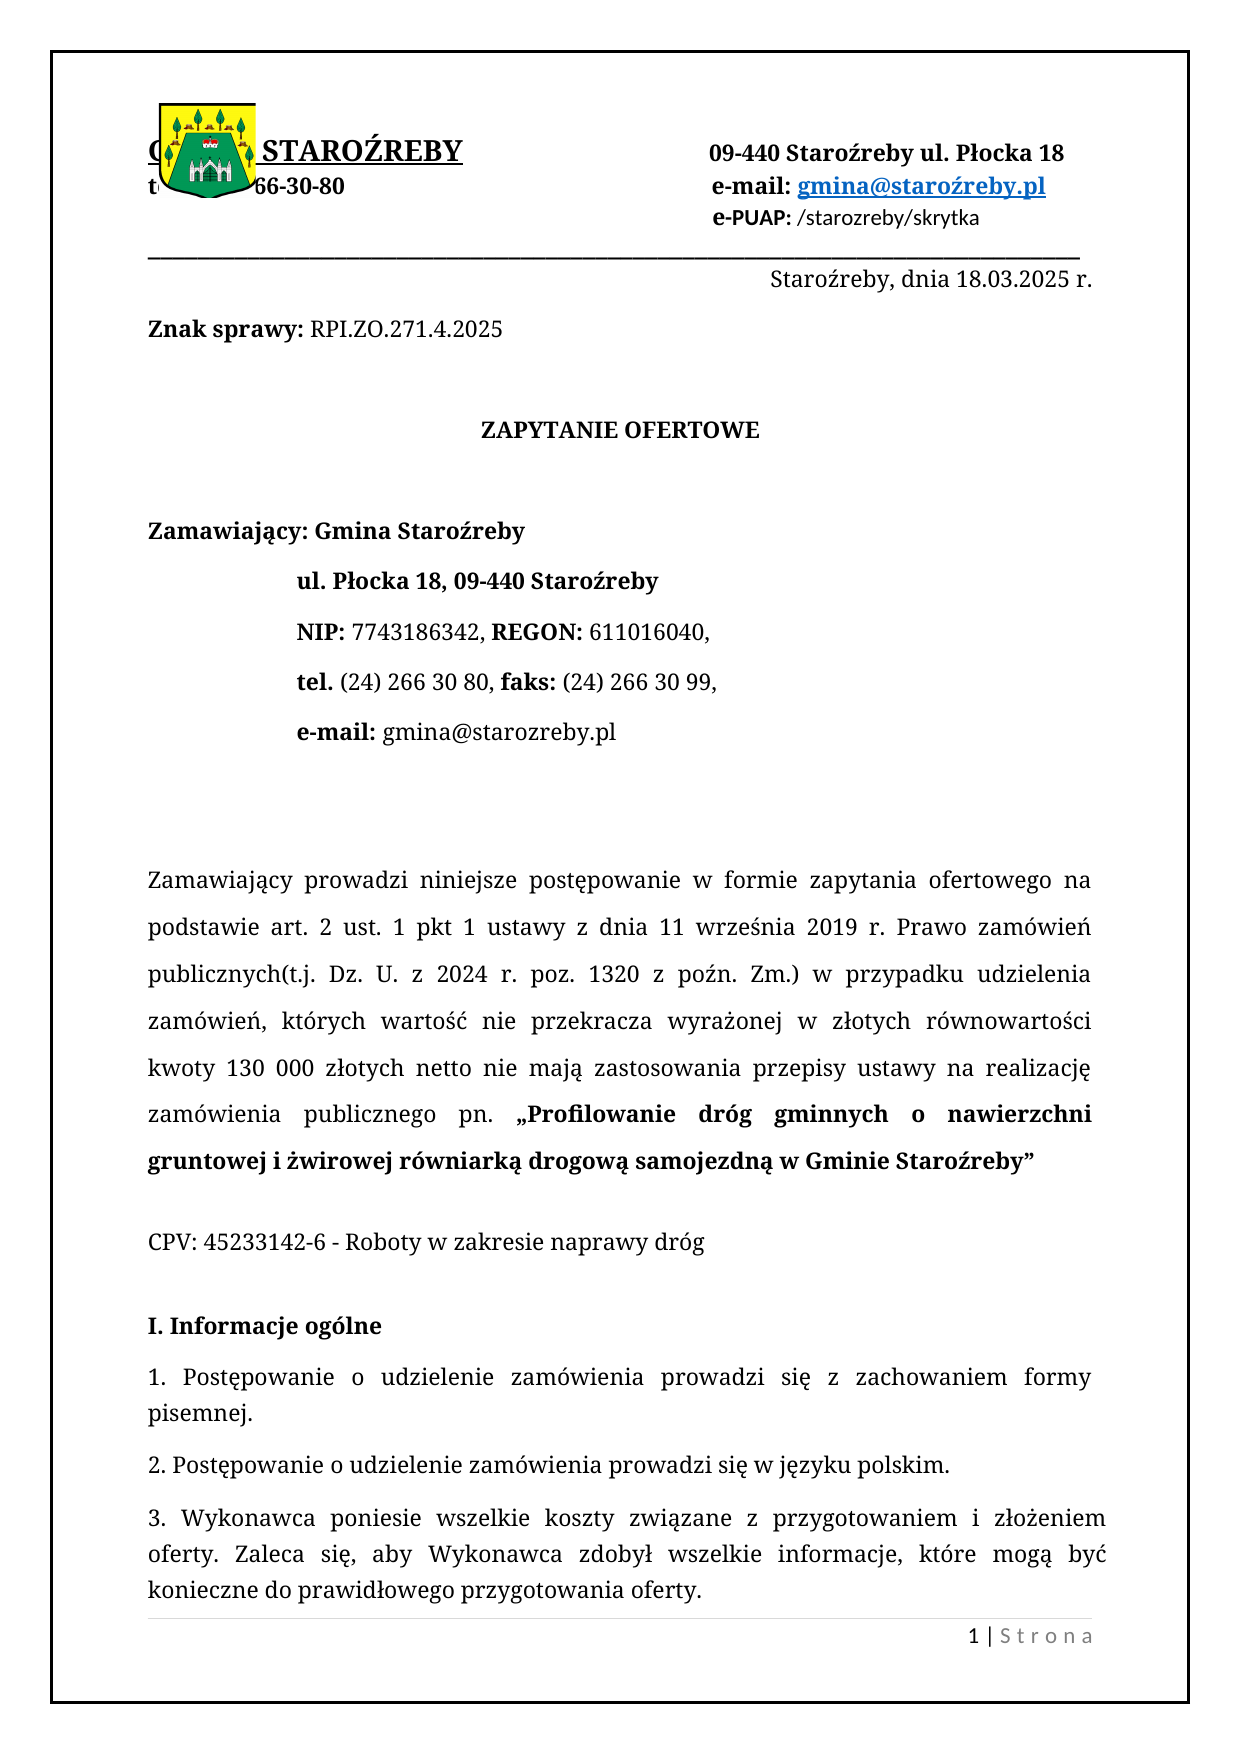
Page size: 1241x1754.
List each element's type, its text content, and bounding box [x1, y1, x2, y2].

text Znak sprawy: RPI.ZO.271.4.2025 [148, 313, 1092, 344]
picture [158, 103, 256, 198]
text Staroźreby, dnia 18.03.2025 r. [148, 263, 1092, 294]
text CPV: 45233142-6 - Roboty w zakresie naprawy dróg [148, 1226, 1092, 1257]
text 2. Postępowanie o udzielenie zamówienia prowadzi się w języku polskim. [148, 1449, 1092, 1480]
text tel. (24) 266 30 80, faks: (24) 266 30 99, [148, 666, 1092, 697]
text ul. Płocka 18, 09-440 Staroźreby [148, 565, 1092, 596]
text e-mail: gmina@starozreby.pl [148, 716, 1092, 748]
text I. Informacje ogólne [148, 1310, 1092, 1341]
text NIP: 7743186342, REGON: 611016040, [148, 616, 1092, 647]
text Zamawiający: Gmina Staroźreby [148, 515, 1092, 546]
text ZAPYTANIE OFERTOWE [148, 414, 1092, 445]
text Zamawiający prowadzi niniejsze postępowanie w formie zapytania ofertowego na podstawie art. 2 ust. 1 pkt 1 ustawy z dnia 11 września 2019 r. Prawo zamówień publicznych(t.j. Dz. U. z 2024 r. poz. 1320 z poźn. Zm.) w przypadku udzielenia zamówień, których wartość nie przekracza wyrażonej w złotych równowartości kwoty 130 000 złotych netto nie mają zastosowania przepisy ustawy na realizację zamówienia publicznego pn. „Profilowanie dróg gminnych o nawierzchni gruntowej i żwirowej równiarką drogową samojezdną w Gminie Staroźreby” [148, 864, 1092, 1177]
text 1. Postępowanie o udzielenie zamówienia prowadzi się z zachowaniem formy pisemnej. [148, 1361, 1092, 1428]
text 3. Wykonawca poniesie wszelkie koszty związane z przygotowaniem i złożeniem oferty. Zaleca się, aby Wykonawca zdobył wszelkie informacje, które mogą być konieczne do prawidłowego przygotowania oferty. [148, 1502, 1107, 1605]
